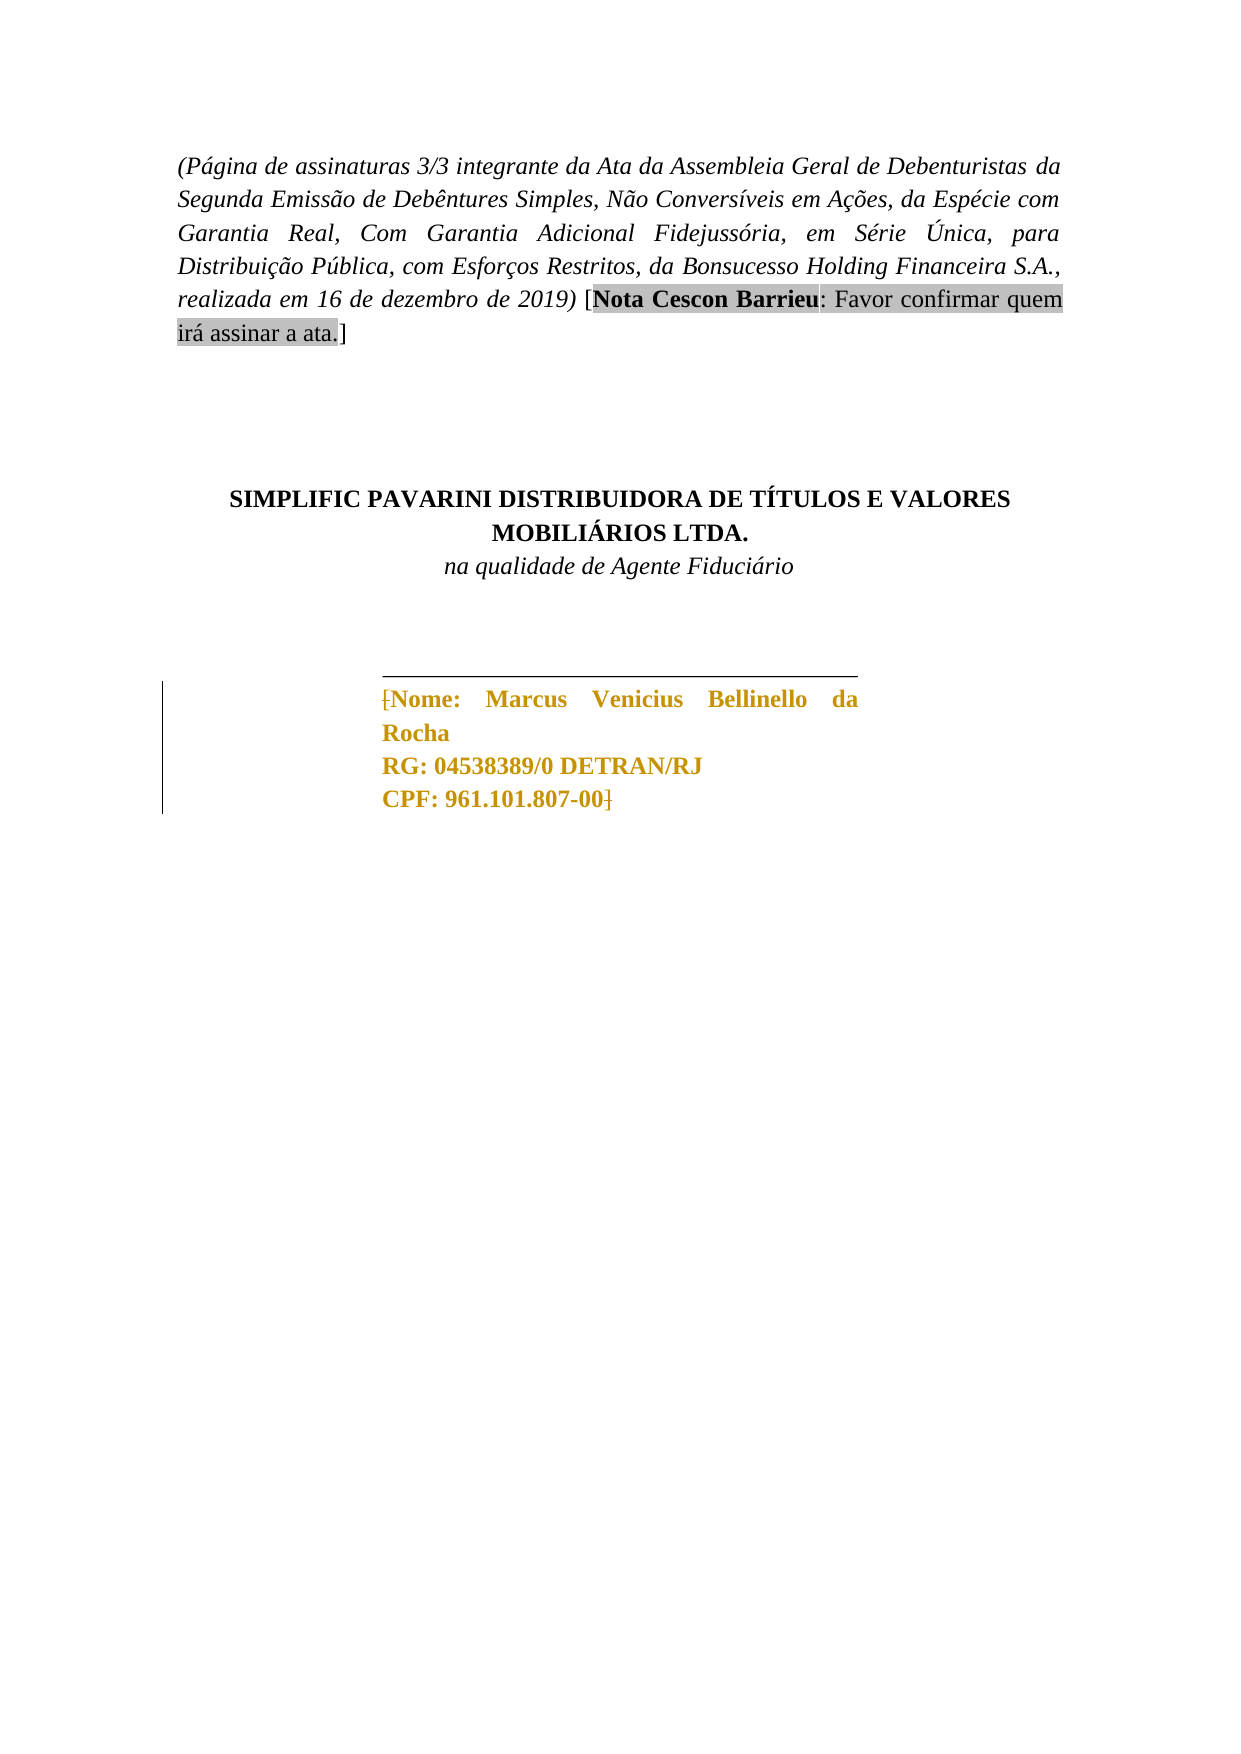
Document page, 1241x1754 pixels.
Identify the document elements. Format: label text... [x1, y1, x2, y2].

table_cell RG: 04538389/0 DETRAN/RJ CPF: 961.101.807-00 [375, 748, 866, 814]
text na qualidade de Agente Fiduciário [177, 548, 1063, 581]
table_cell Nome: Marcus Venicius Bellinello da Rocha [375, 681, 866, 748]
text (Página de assinaturas 3/3 integrante da Ata da Assembleia Geral de Debenturistas da Segunda Emissão de Debêntures Simples, Não Conversíveis em Ações, da Espécie com Garantia Real, Com Garantia Adicional Fidejussória, em Série Única, para Distribuição Pública, com Esforços Restritos, da Bonsucesso Holding Financeira S.A., realizada em 16 de dezembro de 2019) [Nota Cescon Barrieu: Favor confirmar quem irá assinar a ata.] [177, 148, 1063, 348]
text SIMPLIFIC PAVARINI DISTRIBUIDORA DE TÍTULOS E VALORES MOBILIÁRIOS LTDA. [177, 481, 1063, 548]
table_header ______________________________________ [375, 648, 866, 681]
